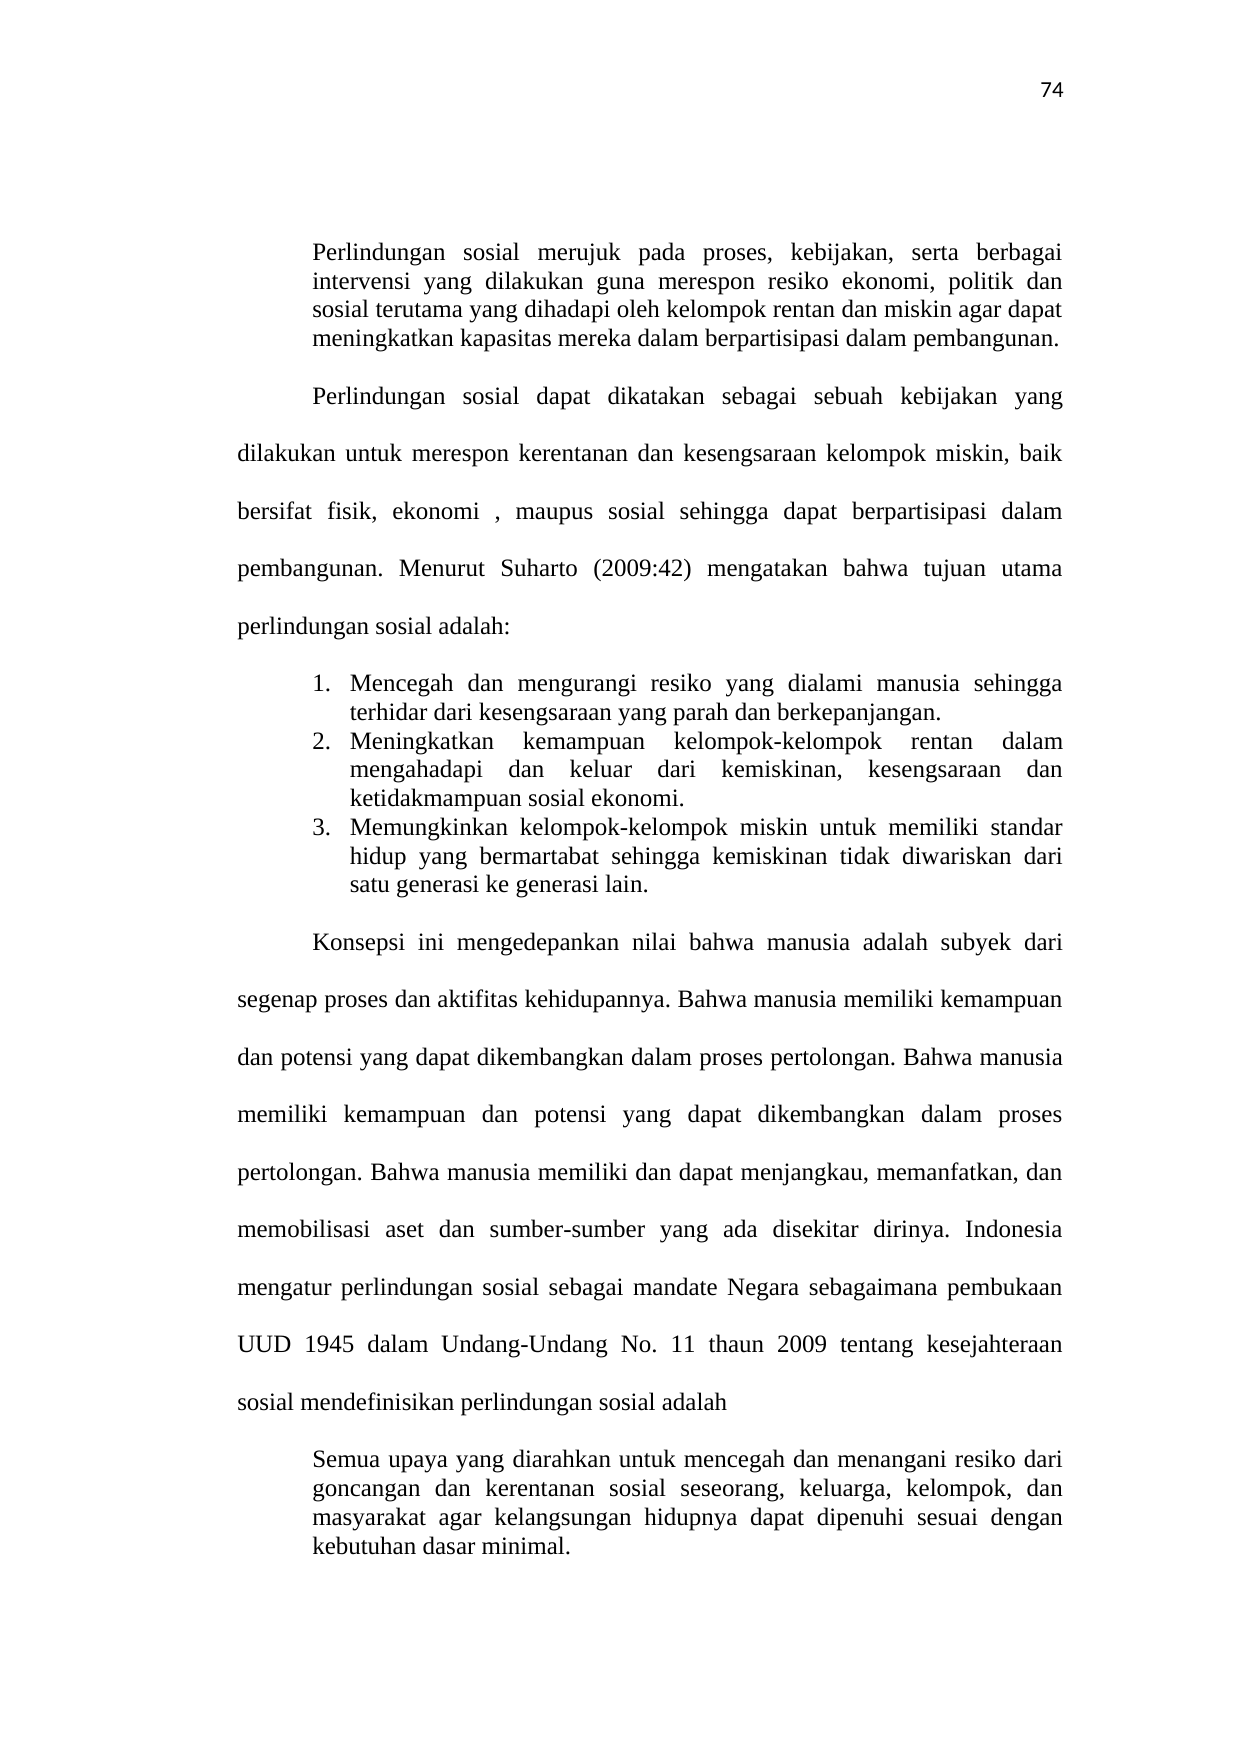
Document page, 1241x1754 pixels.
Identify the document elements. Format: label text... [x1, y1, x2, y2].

text Semua upaya yang diarahkan untuk mencegah dan menangani resiko dari goncangan dan kerentanan sosial seseorang, keluarga, kelompok, dan masyarakat agar kelangsungan hidupnya dapat dipenuhi sesuai dengan kebutuhan dasar minimal. [312, 1444, 1063, 1559]
text Perlindungan sosial merujuk pada proses, kebijakan, serta berbagai intervensi yang dilakukan guna merespon resiko ekonomi, politik dan sosial terutama yang dihadapi oleh kelompok rentan dan miskin agar dapat meningkatkan kapasitas mereka dalam berpartisipasi dalam pembangunan. [312, 237, 1063, 352]
text Konsepsi ini mengedepankan nilai bahwa manusia adalah subyek dari segenap proses dan aktifitas kehidupannya. Bahwa manusia memiliki kemampuan dan potensi yang dapat dikembangkan dalam proses pertolongan. Bahwa manusia memiliki kemampuan dan potensi yang dapat dikembangkan dalam proses pertolongan. Bahwa manusia memiliki dan dapat menjangkau, memanfatkan, dan memobilisasi aset dan sumber-sumber yang ada disekitar dirinya. Indonesia mengatur perlindungan sosial sebagai mandate Negara sebagaimana pembukaan UUD 1945 dalam Undang-Undang No. 11 thaun 2009 tentang kesejahteraan sosial mendefinisikan perlindungan sosial adalah [237, 927, 1063, 1416]
text Perlindungan sosial dapat dikatakan sebagai sebuah kebijakan yang dilakukan untuk merespon kerentanan dan kesengsaraan kelompok miskin, baik bersifat fisik, ekonomi , maupus sosial sehingga dapat berpartisipasi dalam pembangunan. Menurut Suharto (2009:42) mengatakan bahwa tujuan utama perlindungan sosial adalah: [237, 381, 1063, 639]
list Memungkinkan kelompok-kelompok miskin untuk memiliki standar hidup yang bermartabat sehingga kemiskinan tidak diwariskan dari satu generasi ke generasi lain. [312, 812, 1063, 898]
list Meningkatkan kemampuan kelompok-kelompok rentan dalam mengahadapi dan keluar dari kemiskinan, kesengsaraan dan ketidakmampuan sosial ekonomi. [312, 726, 1063, 812]
list Mencegah dan mengurangi resiko yang dialami manusia sehingga terhidar dari kesengsaraan yang parah dan berkepanjangan. [312, 668, 1063, 726]
